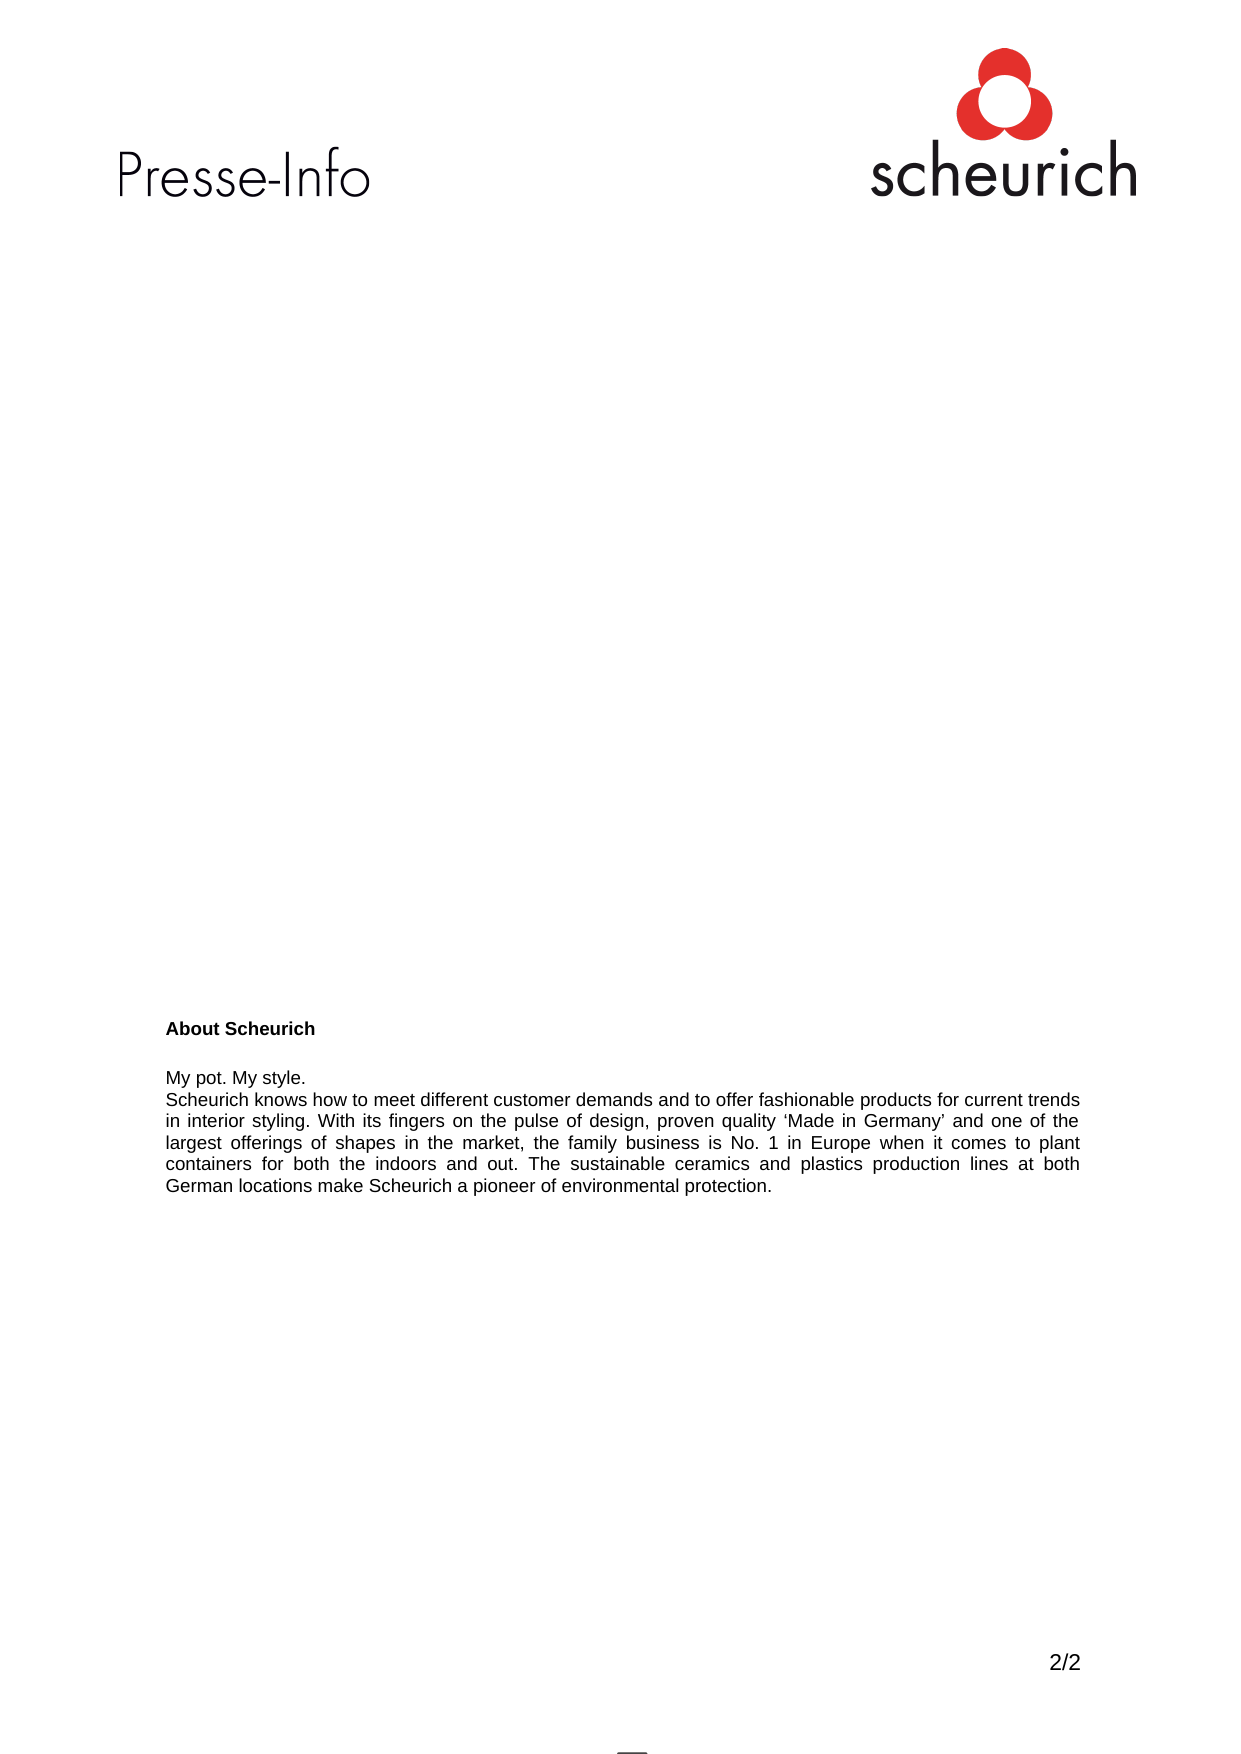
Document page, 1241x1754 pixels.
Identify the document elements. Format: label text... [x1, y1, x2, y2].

text My pot. My style. [165, 1067, 1081, 1088]
picture [120, 48, 1142, 209]
text Scheurich knows how to meet different customer demands and to offer fashionable products for current trends in interior styling. With its fingers on the pulse of design, proven quality ‘Made in Germany’ and one of the largest offerings of shapes in the market, the family business is No. 1 in Europe when it comes to plant containers for both the indoors and out. The sustainable ceramics and plastics production lines at both German locations make Scheurich a pioneer of environmental protection. [165, 1088, 1081, 1196]
subtitle About Scheurich [165, 1017, 1081, 1039]
picture [135, 1749, 1138, 1754]
